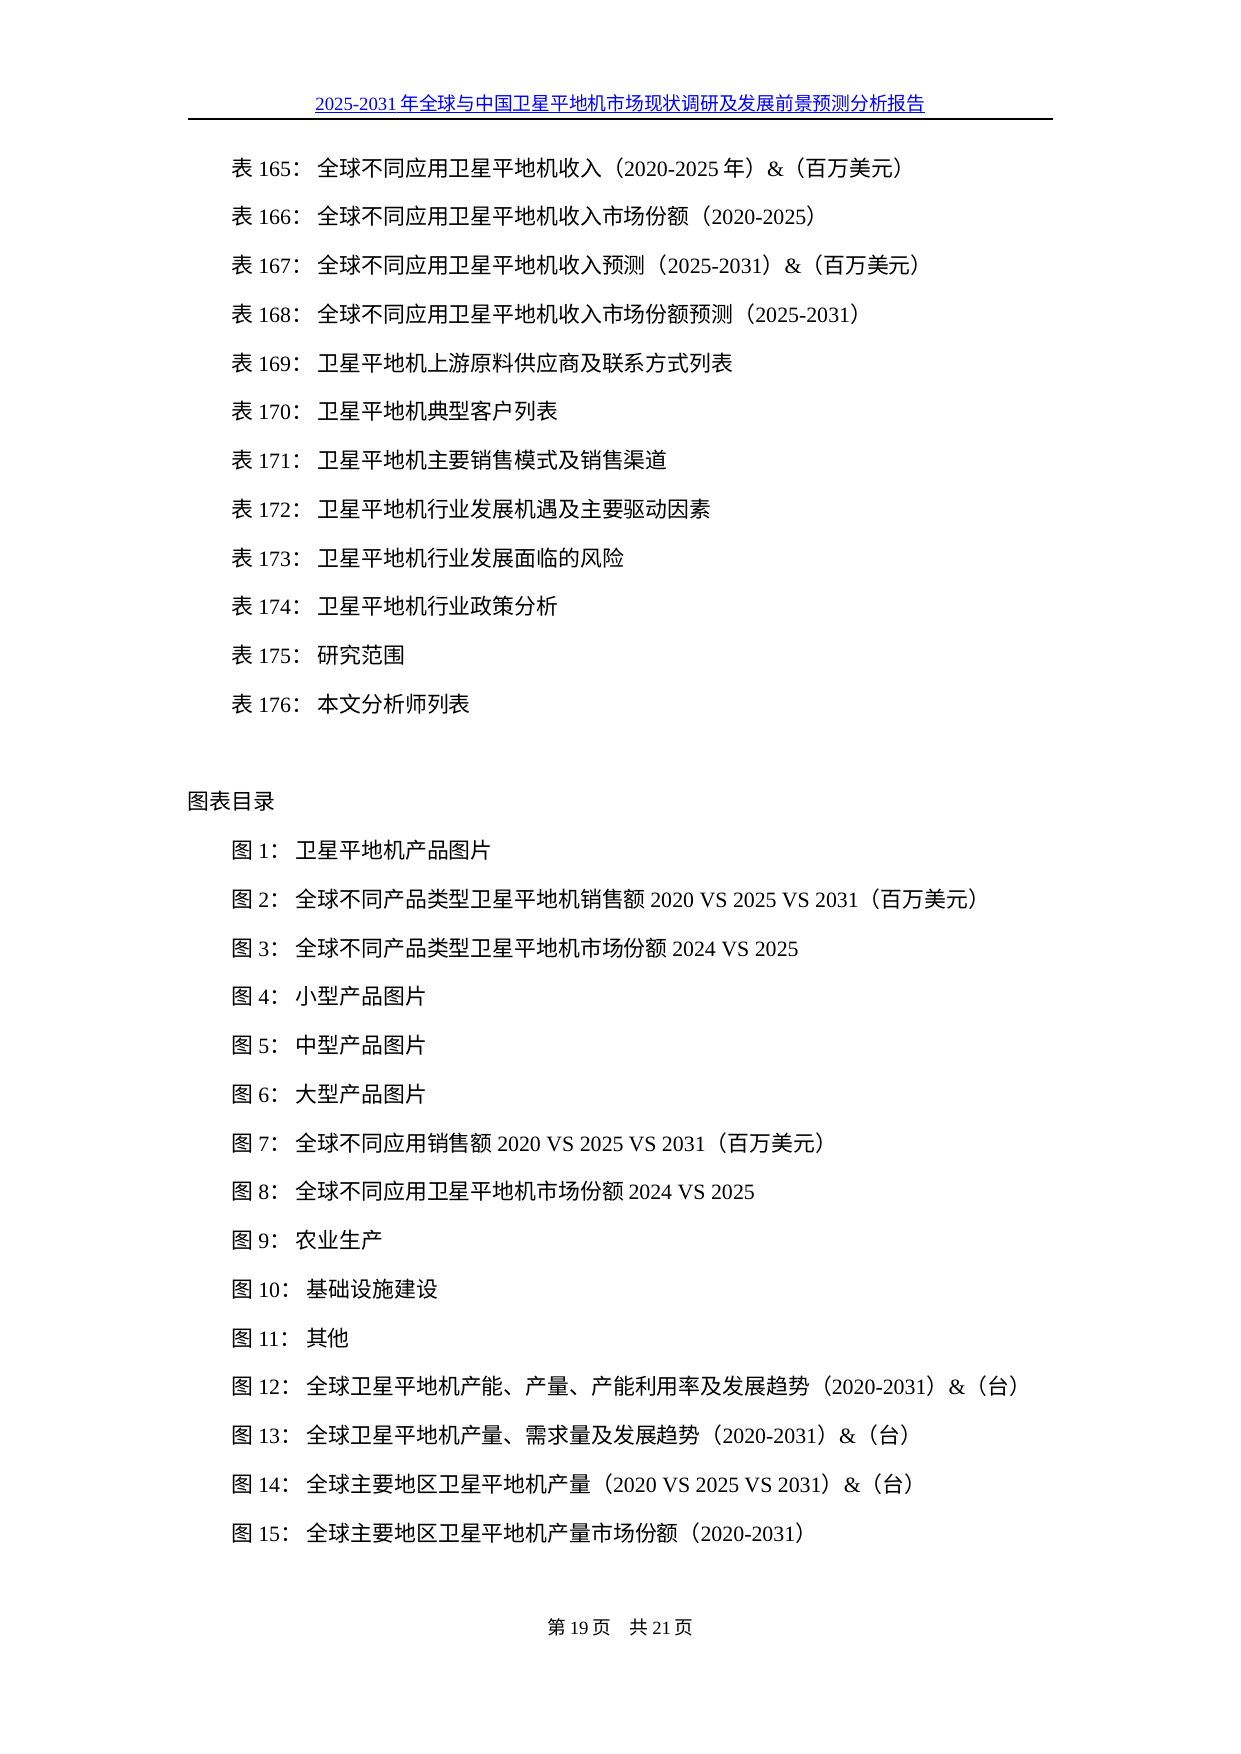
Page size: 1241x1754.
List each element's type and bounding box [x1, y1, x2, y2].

text [187, 150, 1053, 1548]
